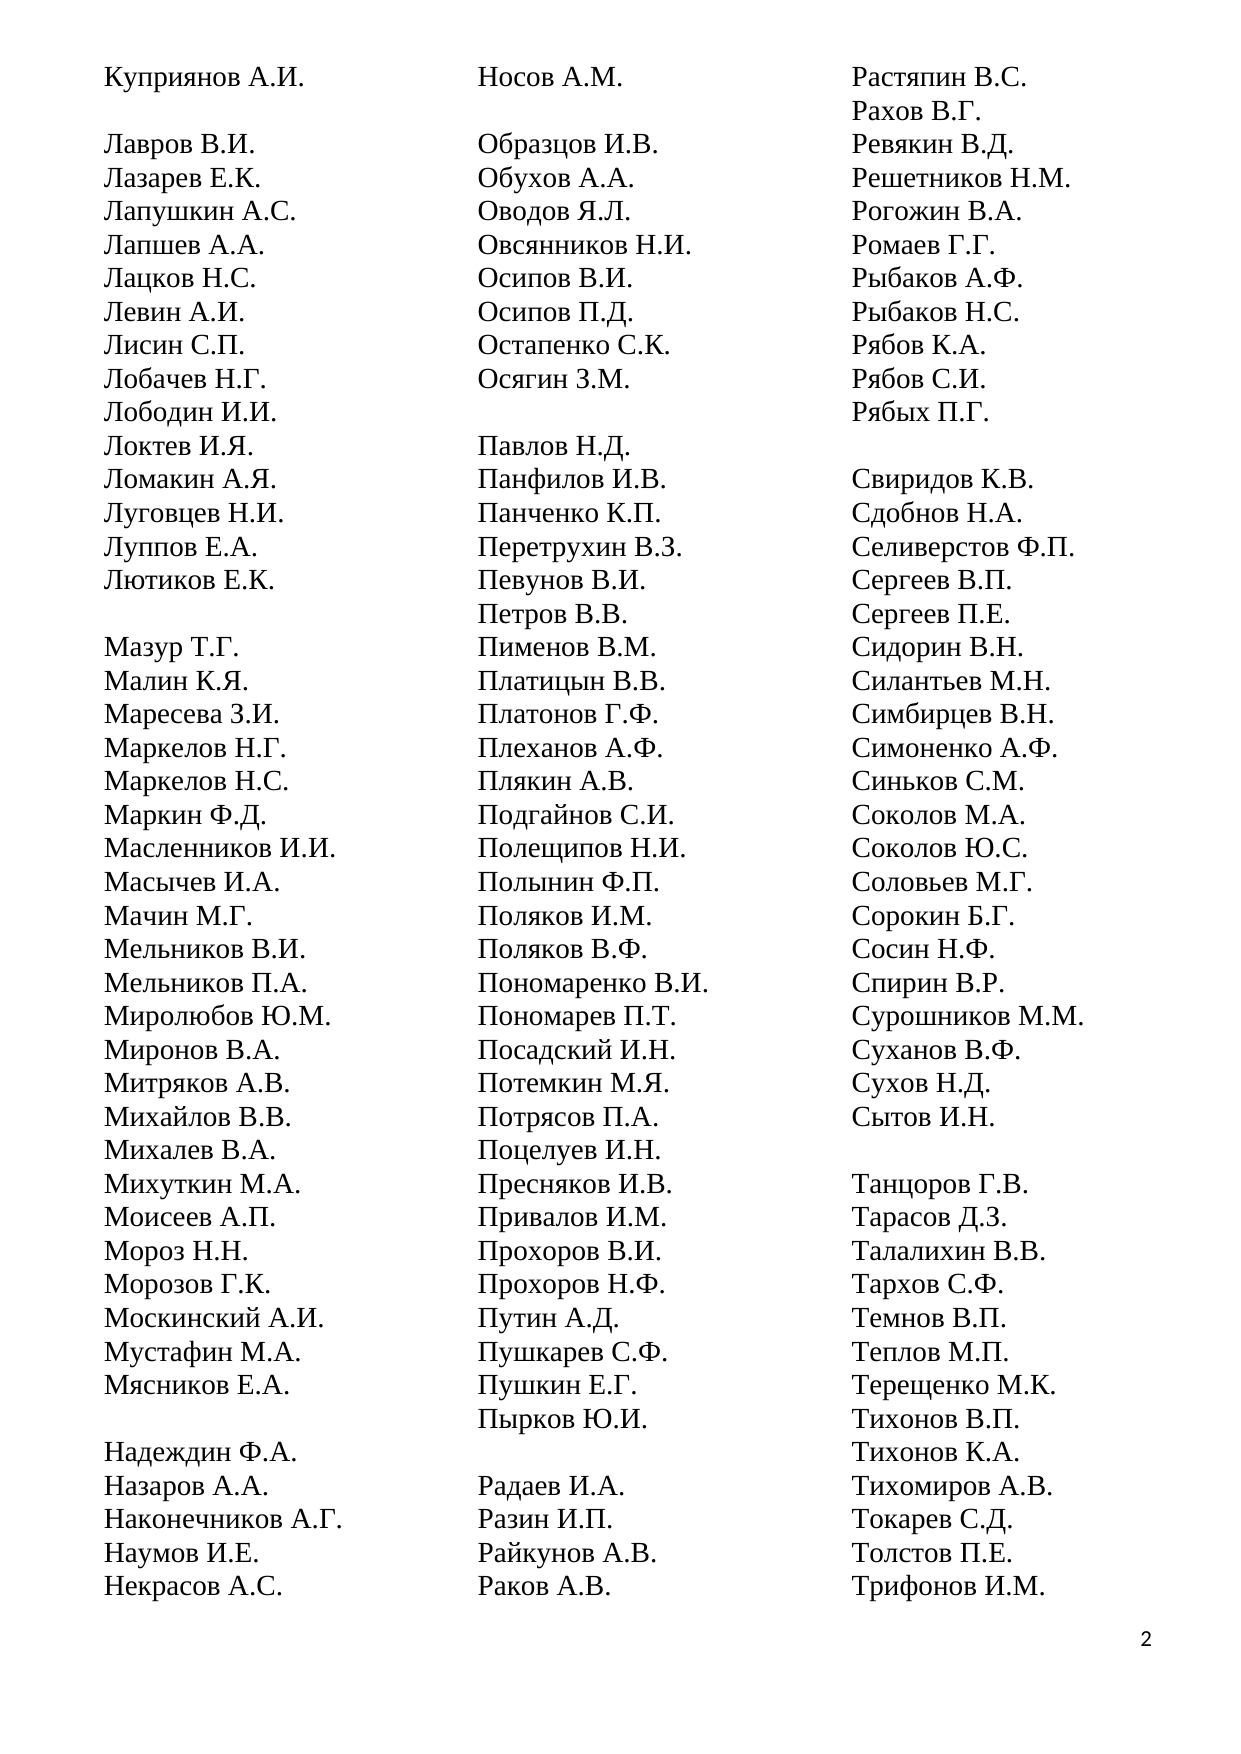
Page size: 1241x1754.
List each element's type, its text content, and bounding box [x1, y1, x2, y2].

text Разин И.П. [477, 1501, 778, 1535]
text Обухов А.А. [477, 160, 778, 193]
text Мельников П.А. [103, 965, 404, 998]
text Растяпин В.С. [851, 59, 1152, 93]
text Масленников И.И. [103, 831, 404, 864]
text Толстов П.Е. [851, 1535, 1152, 1568]
text Осипов П.Д. [477, 294, 778, 327]
text Михайлов В.В. [103, 1099, 404, 1132]
text Суханов В.Ф. [851, 1032, 1152, 1065]
text Панченко К.П. [477, 495, 778, 529]
text Спирин В.Р. [851, 965, 1152, 998]
text Назаров А.А. [103, 1468, 404, 1501]
text Лисин С.П. [103, 327, 404, 361]
text Прохоров Н.Ф. [477, 1267, 778, 1300]
text Москинский А.И. [103, 1300, 404, 1334]
text Путин А.Д. [477, 1300, 778, 1334]
text Некрасов А.С. [103, 1568, 404, 1602]
text Рыбаков Н.С. [851, 294, 1152, 327]
text Сергеев В.П. [851, 562, 1152, 596]
text Поцелуев И.Н. [477, 1132, 778, 1166]
text Привалов И.М. [477, 1199, 778, 1233]
text Посадский И.Н. [477, 1032, 778, 1065]
text Левин А.И. [103, 294, 404, 327]
text Сорокин Б.Г. [851, 898, 1152, 931]
text Наумов И.Е. [103, 1535, 404, 1568]
text Терещенко М.К. [851, 1367, 1152, 1401]
text Маркелов Н.С. [103, 763, 404, 797]
text Трифонов И.М. [851, 1568, 1152, 1602]
text Сидорин В.Н. [851, 629, 1152, 663]
text Симбирцев В.Н. [851, 696, 1152, 730]
text Тарасов Д.З. [851, 1199, 1152, 1233]
text Рыбаков А.Ф. [851, 260, 1152, 294]
text Полещипов Н.И. [477, 831, 778, 864]
text Соколов Ю.С. [851, 831, 1152, 864]
text Мороз Н.Н. [103, 1233, 404, 1267]
text Пресняков И.В. [477, 1166, 778, 1199]
text Ломакин А.Я. [103, 462, 404, 495]
text Полынин Ф.П. [477, 864, 778, 898]
text Токарев С.Д. [851, 1501, 1152, 1535]
text Сдобнов Н.А. [851, 495, 1152, 529]
text Тархов С.Ф. [851, 1267, 1152, 1300]
text Пономарев П.Т. [477, 998, 778, 1032]
text Прохоров В.И. [477, 1233, 778, 1267]
text Свиридов К.В. [851, 462, 1152, 495]
text Платонов Г.Ф. [477, 696, 778, 730]
text Темнов В.П. [851, 1300, 1152, 1334]
text Талалихин В.В. [851, 1233, 1152, 1267]
text Морозов Г.К. [103, 1267, 404, 1300]
text Куприянов А.И. [103, 59, 404, 93]
text Михуткин М.А. [103, 1166, 404, 1199]
text Подгайнов С.И. [477, 797, 778, 831]
text Малин К.Я. [103, 663, 404, 696]
text Лазарев Е.К. [103, 160, 404, 193]
text Остапенко С.К. [477, 327, 778, 361]
text Сергеев П.Е. [851, 596, 1152, 629]
text Силантьев М.Н. [851, 663, 1152, 696]
text Рогожин В.А. [851, 193, 1152, 227]
text Раков А.В. [477, 1568, 778, 1602]
text Сухов Н.Д. [851, 1065, 1152, 1099]
text Носов А.М. [477, 59, 778, 93]
text Моисеев А.П. [103, 1199, 404, 1233]
text Теплов М.П. [851, 1334, 1152, 1367]
text Павлов Н.Д. [477, 428, 778, 462]
text Лободин И.И. [103, 394, 404, 428]
text Лютиков Е.К. [103, 562, 404, 596]
text Поляков В.Ф. [477, 931, 778, 965]
text Потрясов П.А. [477, 1099, 778, 1132]
text Селиверстов Ф.П. [851, 529, 1152, 562]
text Райкунов А.В. [477, 1535, 778, 1568]
text Синьков С.М. [851, 763, 1152, 797]
text Локтев И.Я. [103, 428, 404, 462]
text Лапушкин А.С. [103, 193, 404, 227]
text Лавров В.И. [103, 126, 404, 160]
text Танцоров Г.В. [851, 1166, 1152, 1199]
text Рябов К.А. [851, 327, 1152, 361]
text Тихонов К.А. [851, 1434, 1152, 1468]
text Ромаев Г.Г. [851, 227, 1152, 260]
text Маресева З.И. [103, 696, 404, 730]
text Поляков И.М. [477, 898, 778, 931]
text Певунов В.И. [477, 562, 778, 596]
text Пырков Ю.И. [477, 1401, 778, 1434]
text Ревякин В.Д. [851, 126, 1152, 160]
text Потемкин М.Я. [477, 1065, 778, 1099]
text Овсянников Н.И. [477, 227, 778, 260]
text Миронов В.А. [103, 1032, 404, 1065]
text Осягин З.М. [477, 361, 778, 394]
text Маркин Ф.Д. [103, 797, 404, 831]
text Симоненко А.Ф. [851, 730, 1152, 763]
text Мясников Е.А. [103, 1367, 404, 1401]
text Луппов Е.А. [103, 529, 404, 562]
text Мельников В.И. [103, 931, 404, 965]
text Осипов В.И. [477, 260, 778, 294]
text Панфилов И.В. [477, 462, 778, 495]
text Петров В.В. [477, 596, 778, 629]
text Наконечников А.Г. [103, 1501, 404, 1535]
text Надеждин Ф.А. [103, 1434, 404, 1468]
text Сосин Н.Ф. [851, 931, 1152, 965]
text Митряков А.В. [103, 1065, 404, 1099]
text Решетников Н.М. [851, 160, 1152, 193]
text Лобачев Н.Г. [103, 361, 404, 394]
text Тихомиров А.В. [851, 1468, 1152, 1501]
text Соколов М.А. [851, 797, 1152, 831]
text Сытов И.Н. [851, 1099, 1152, 1132]
text Пименов В.М. [477, 629, 778, 663]
text Масычев И.А. [103, 864, 404, 898]
text Лапшев А.А. [103, 227, 404, 260]
text Рябых П.Г. [851, 394, 1152, 428]
text Плеханов А.Ф. [477, 730, 778, 763]
text Мачин М.Г. [103, 898, 404, 931]
text Тихонов В.П. [851, 1401, 1152, 1434]
text Платицын В.В. [477, 663, 778, 696]
text Образцов И.В. [477, 126, 778, 160]
text Пономаренко В.И. [477, 965, 778, 998]
text Радаев И.А. [477, 1468, 778, 1501]
text Михалев В.А. [103, 1132, 404, 1166]
text Мазур Т.Г. [103, 629, 404, 663]
text Сурошников М.М. [851, 998, 1152, 1032]
text Луговцев Н.И. [103, 495, 404, 529]
text Миролюбов Ю.М. [103, 998, 404, 1032]
text Мустафин М.А. [103, 1334, 404, 1367]
text Перетрухин В.З. [477, 529, 778, 562]
text Рахов В.Г. [851, 93, 1152, 126]
text Пушкин Е.Г. [477, 1367, 778, 1401]
text Маркелов Н.Г. [103, 730, 404, 763]
text Лацков Н.С. [103, 260, 404, 294]
text Рябов С.И. [851, 361, 1152, 394]
text Оводов Я.Л. [477, 193, 778, 227]
text Соловьев М.Г. [851, 864, 1152, 898]
text Пушкарев С.Ф. [477, 1334, 778, 1367]
text Плякин А.В. [477, 763, 778, 797]
